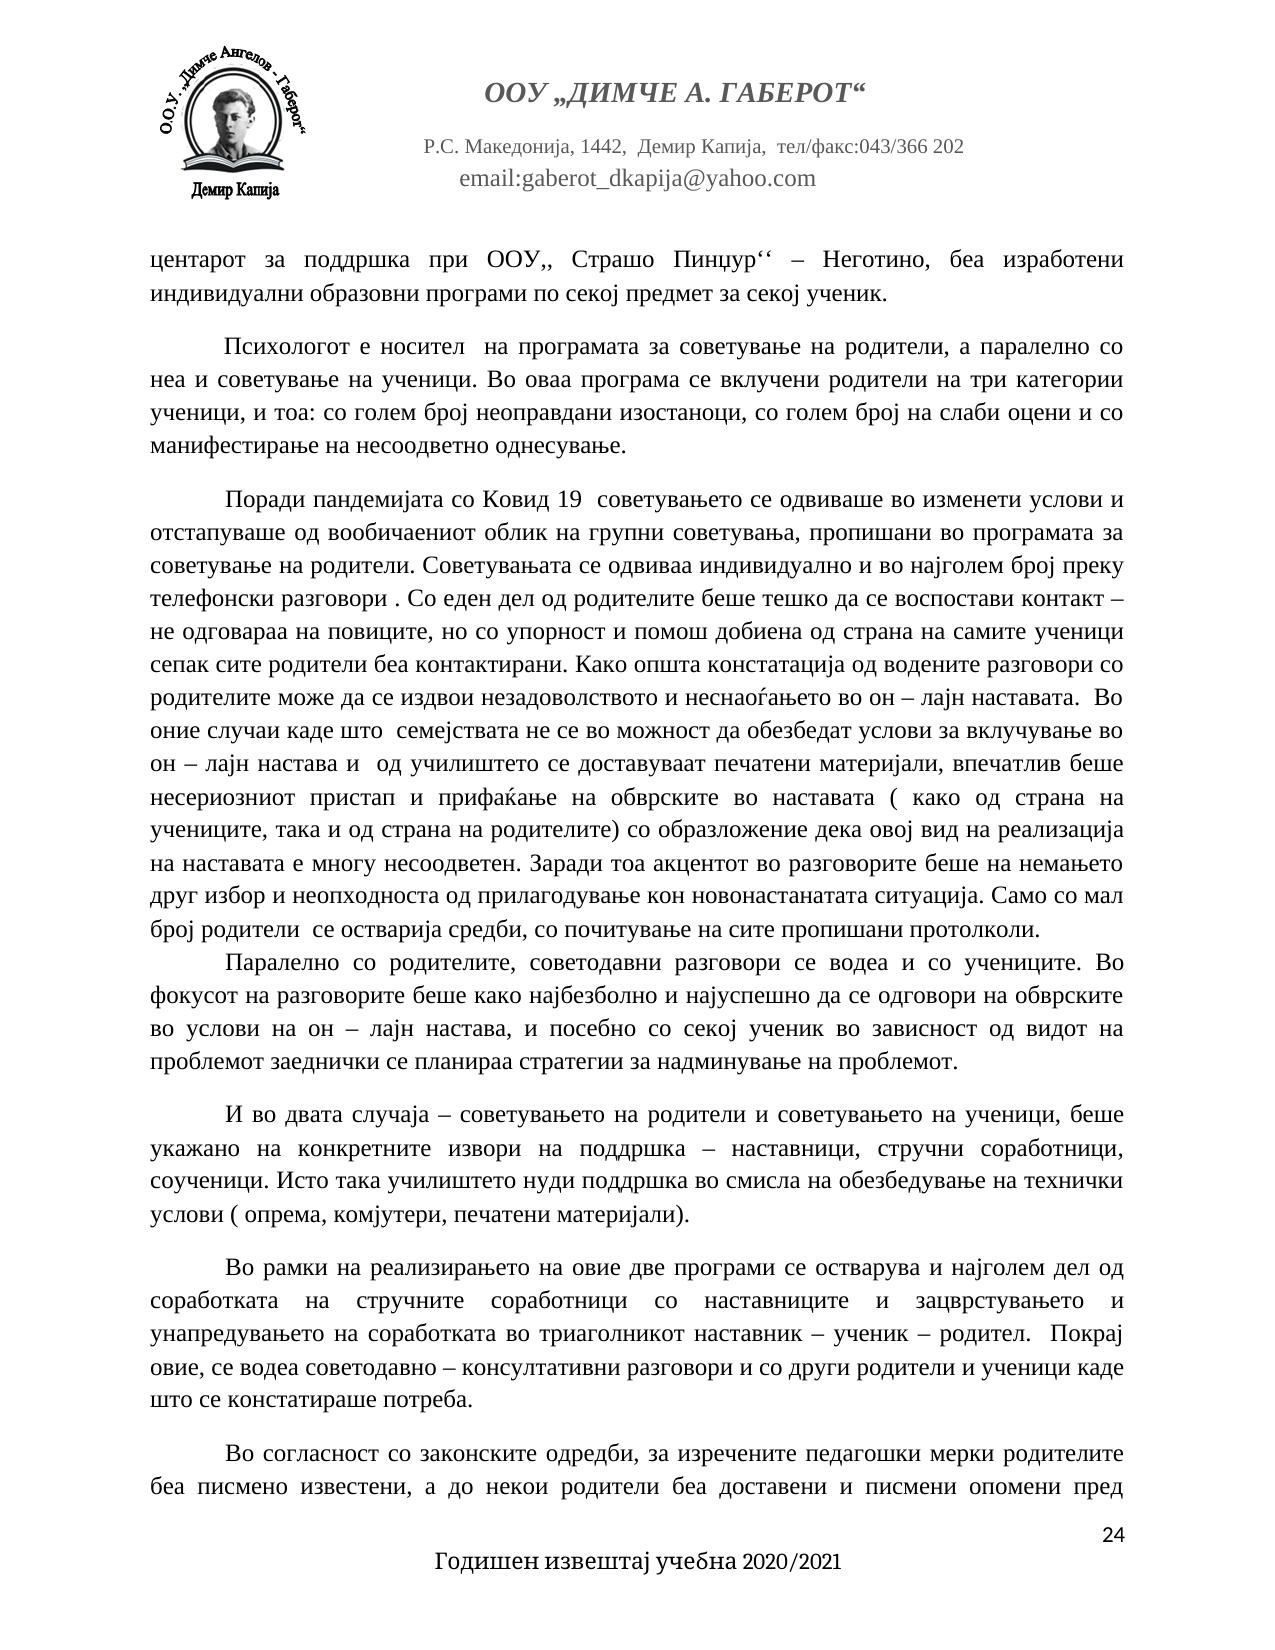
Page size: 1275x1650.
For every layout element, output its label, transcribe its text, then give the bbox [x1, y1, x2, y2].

text Во рамки на реализирањето на овие две програми се остварува и најголем дел од соработката на стручните соработници со наставниците и зацврстувањето и унапредувањето на соработката во триаголникот наставник – ученик – родител. Покрај овие, се водеа советодавно – консултативни разговори и со други родители и ученици каде што се констатираше потреба. [150, 1252, 1125, 1413]
text Психологот е носител на програмата за советување на родители, а паралелно со неа и советување на ученици. Во оваа програма се вклучени родители на три категории ученици, и тоа: со голем број неоправдани изостаноци, со голем број на слаби оцени и со манифестирање на несоодветно однесување. [150, 331, 1125, 459]
text И во двата случаја – советувањето на родители и советувањето на ученици, беше укажано на конкретните извори на поддршка – наставници, стручни соработници, соученици. Исто така училиштето нуди поддршка во смисла на обезбедување на технички услови ( опрема, комјутери, печатени материјали). [150, 1099, 1125, 1227]
picture [150, 37, 314, 207]
text Поради пандемијата со Ковид 19 советувањето се одвиваше во изменети услови и отстапуваше од вообичаениот облик на групни советувања, пропишани во програмата за советување на родители. Советувањата се одвиваа индивидуално и во најголем број преку телефонски разговори . Со еден дел од родителите беше тешко да се воспостави контакт – не одговараа на повиците, но со упорност и помош добиена од страна на самите ученици сепак сите родители беа контактирани. Како општа констатација од водените разговори со родителите може да се издвои незадоволството и неснаоѓањето во он – лајн наставата. Во оние случаи каде што семејствата не се во можност да обезбедат услови за вклучување во он – лајн настава и од училиштето се доставуваат печатени материјали, впечатлив беше несериозниот пристап и прифаќање на обврските во наставата ( како од страна на учениците, така и од страна на родителите) со образложение дека овој вид на реализација на наставата е многу несоодветен. Заради тоа акцентот во разговорите беше на немањето друг избор и неопходноста од прилагодување кон новонастанатата ситуација. Само со мал број родители се остварија средби, со почитување на сите пропишани протолколи. Паралелно со родителите, советодавни разговори се водеа и со учениците. Во фокусот на разговорите беше како најбезболно и најуспешно да се одговори на обврските во услови на он – лајн настава, и посебно со секој ученик во зависност од видот на проблемот заеднички се планираа стратегии за надминување на проблемот. [150, 484, 1125, 1074]
